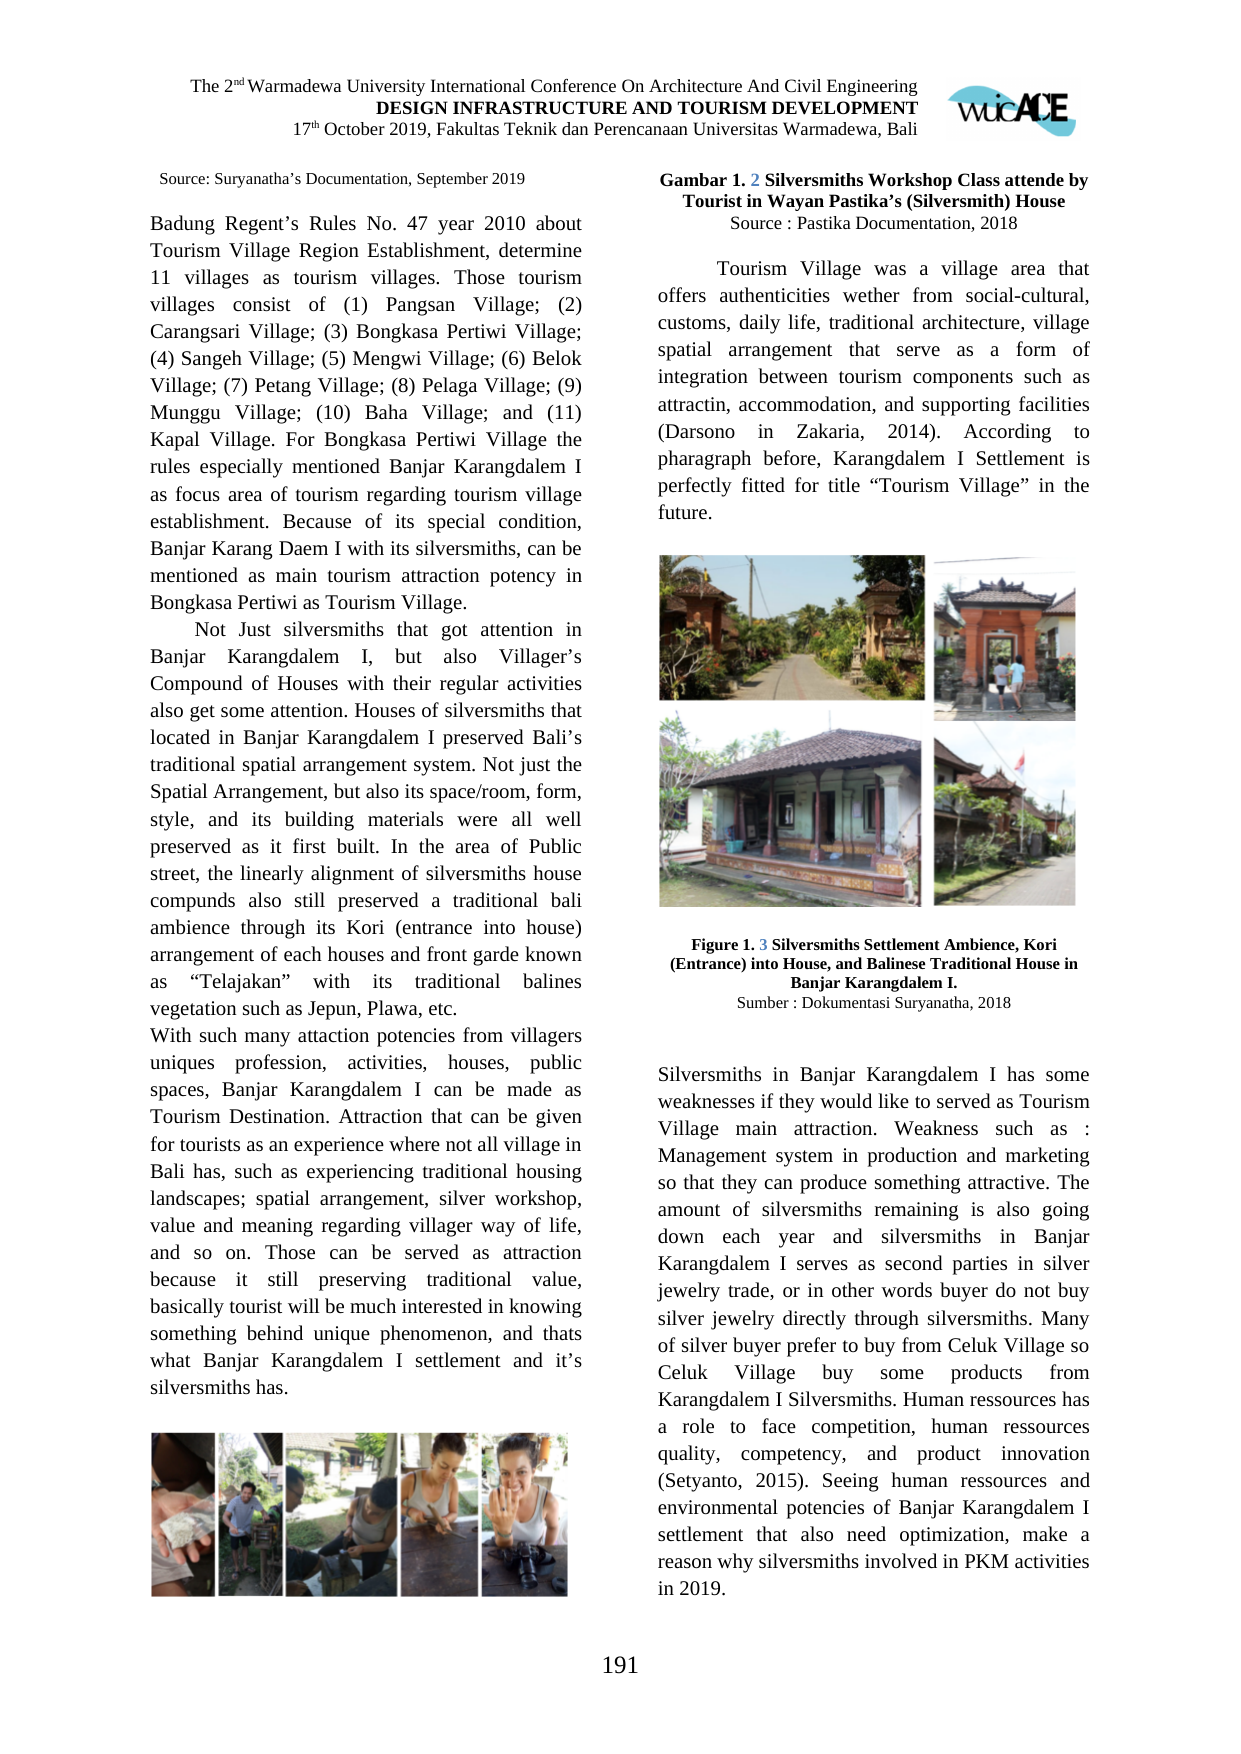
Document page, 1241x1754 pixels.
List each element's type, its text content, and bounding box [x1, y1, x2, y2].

text Silversmiths in Banjar Karangdalem I has some weaknesses if they would like to served as Tourism Village main attraction. Weakness such as : Management system in production and marketing so that they can produce something attractive. The amount of silversmiths remaining is also going down each year and silversmiths in Banjar Karangdalem I serves as second parties in silver jewelry trade, or in other words buyer do not buy silver jewelry directly through silversmiths. Many of silver buyer prefer to buy from Celuk Village so Celuk Village buy some products from Karangdalem I Silversmiths. Human ressources has a role to face competition, human ressources quality, competency, and product innovation (Setyanto, 2015). Seeing human ressources and environmental potencies of Banjar Karangdalem I settlement that also need optimization, make a reason why silversmiths involved in PKM activities in 2019. [658, 1059, 1090, 1601]
picture [945, 77, 1082, 141]
text Badung Regent’s Rules No. 47 year 2010 about Tourism Village Region Establishment, determine 11 villages as tourism villages. Those tourism villages consist of (1) Pangsan Village; (2) Carangsari Village; (3) Bongkasa Pertiwi Village; (4) Sangeh Village; (5) Mengwi Village; (6) Belok Village; (7) Petang Village; (8) Pelaga Village; (9) Munggu Village; (10) Baha Village; and (11) Kapal Village. For Bongkasa Pertiwi Village the rules especially mentioned Banjar Karangdalem I as focus area of tourism regarding tourism village establishment. Because of its special condition, Banjar Karang Daem I with its silversmiths, can be mentioned as main tourism attraction potency in Bongkasa Pertiwi as Tourism Village. [150, 208, 583, 615]
picture [657, 551, 1078, 907]
text Tourism Village was a village area that offers authenticities wether from social-cultural, customs, daily life, traditional architecture, village spatial arrangement that serve as a form of integration between tourism components such as attractin, accommodation, and supporting facilities (Darsono in Zakaria, 2014). According to pharagraph before, Karangdalem I Settlement is perfectly fitted for title “Tourism Village” in the future. [658, 254, 1090, 525]
text Gambar 1. 2 Silversmiths Workshop Class attende by Tourist in Wayan Pastika’s (Silversmith) House [658, 168, 1090, 212]
text Source: Suryanatha’s Documentation, September 2019 [150, 168, 534, 188]
text Sumber : Dokumentasi Suryanatha, 2018 [658, 992, 1090, 1012]
text Figure 1. 3 Silversmiths Settlement Ambience, Kori (Entrance) into House, and Balinese Traditional House in Banjar Karangdalem I. [658, 935, 1090, 992]
text With such many attaction potencies from villagers uniques profession, activities, houses, public spaces, Banjar Karangdalem I can be made as Tourism Destination. Attraction that can be given for tourists as an experience where not all village in Bali has, such as experiencing traditional housing landscapes; spatial arrangement, silver workshop, value and meaning regarding villager way of life, and so on. Those can be served as attraction because it still preserving traditional value, basically tourist will be much interested in knowing something behind unique phenomenon, and thats what Banjar Karangdalem I settlement and it’s silversmiths has. [150, 1021, 583, 1400]
text Not Just silversmiths that got attention in Banjar Karangdalem I, but also Villager’s Compound of Houses with their regular activities also get some attention. Houses of silversmiths that located in Banjar Karangdalem I preserved Bali’s traditional spatial arrangement system. Not just the Spatial Arrangement, but also its space/room, form, style, and its building materials were all well preserved as it first built. In the area of Public street, the linearly alignment of silversmiths house compunds also still preserved a traditional bali ambience through its Kori (entrance into house) arrangement of each houses and front garde known as “Telajakan” with its traditional balines vegetation such as Jepun, Plawa, etc. [150, 615, 583, 1021]
picture [150, 1427, 570, 1600]
text Source : Pastika Documentation, 2018 [658, 212, 1090, 233]
